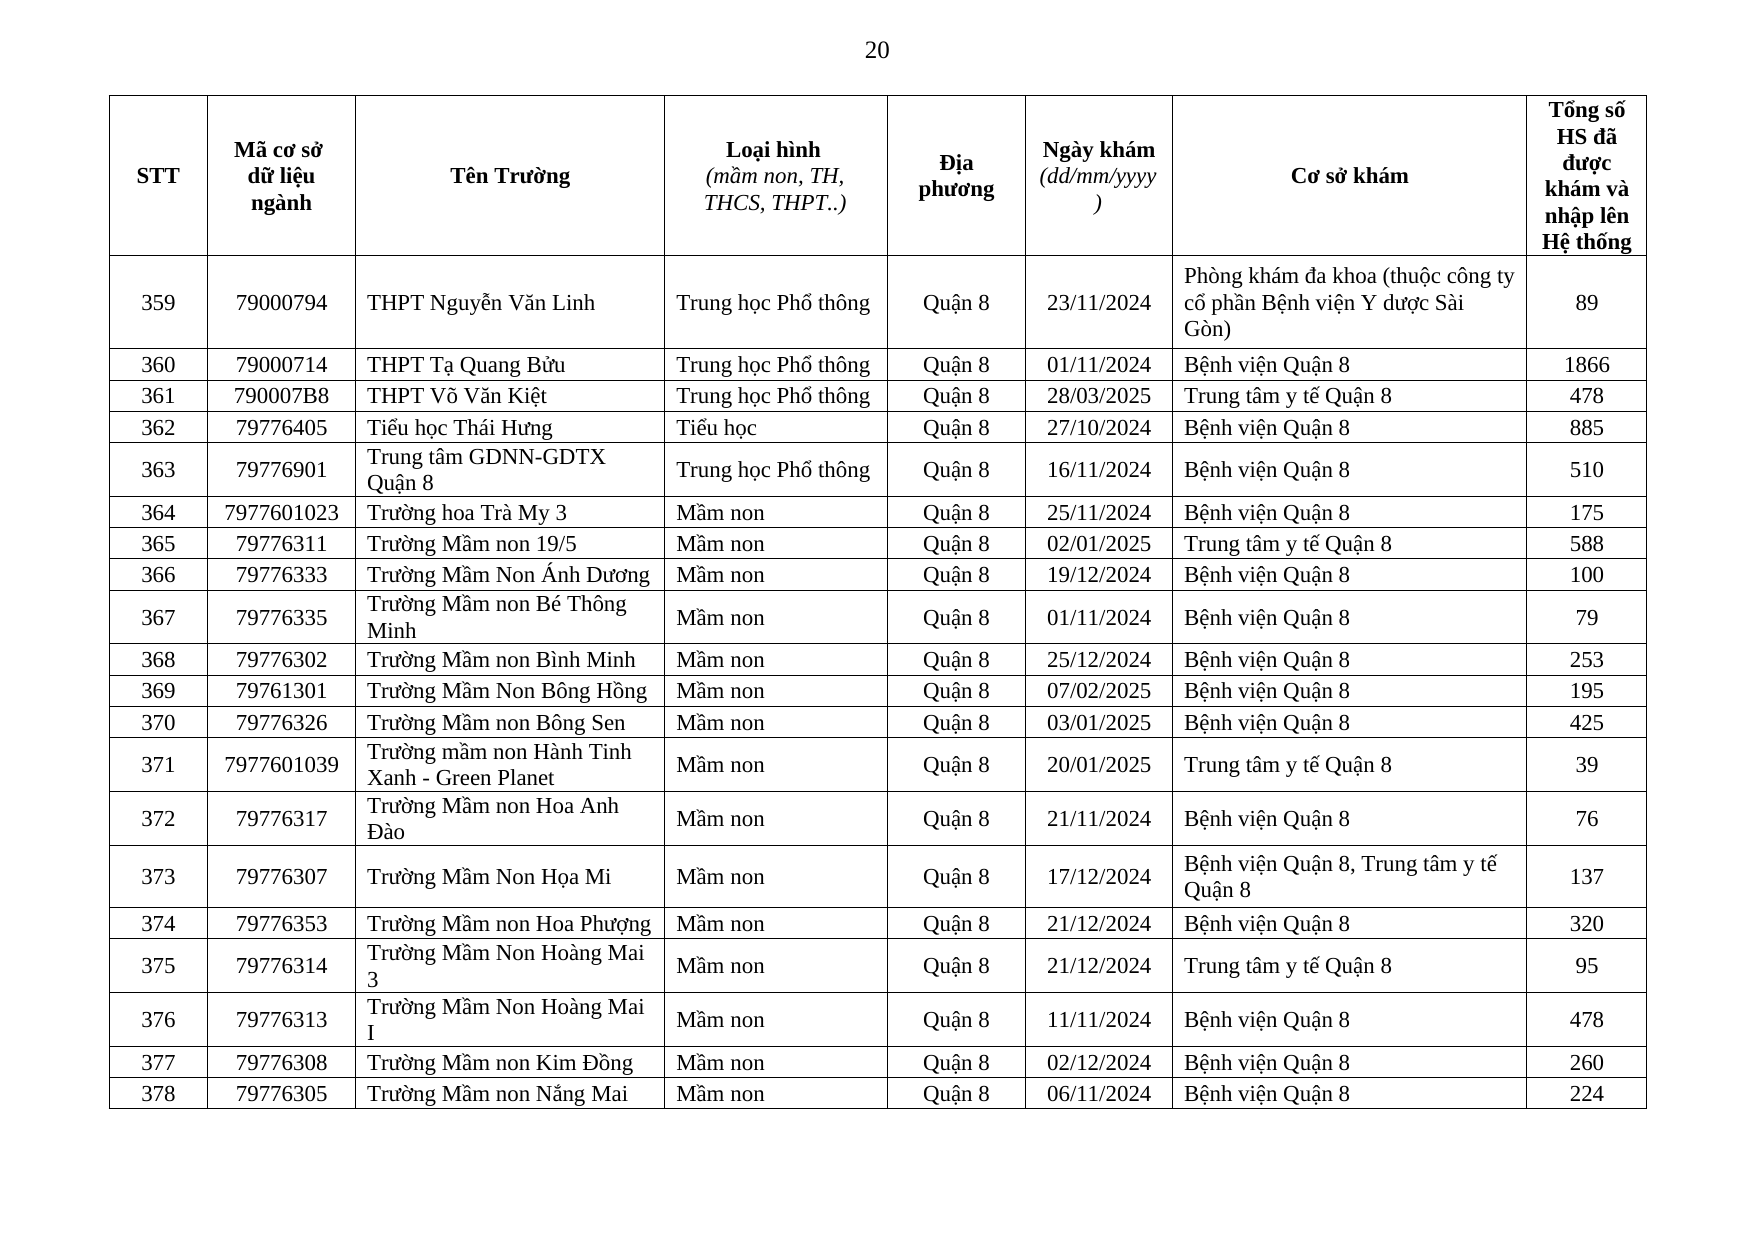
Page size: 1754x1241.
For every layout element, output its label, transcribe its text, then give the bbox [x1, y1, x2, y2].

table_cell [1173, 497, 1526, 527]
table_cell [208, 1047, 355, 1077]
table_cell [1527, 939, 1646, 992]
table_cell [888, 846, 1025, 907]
table_header Cơ sở khám [1173, 96, 1526, 254]
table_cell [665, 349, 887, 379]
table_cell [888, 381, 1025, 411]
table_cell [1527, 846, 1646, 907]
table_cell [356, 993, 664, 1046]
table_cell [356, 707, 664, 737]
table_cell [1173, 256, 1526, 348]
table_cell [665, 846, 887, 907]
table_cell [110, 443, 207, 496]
table_header Tổng số HS đã được khám và nhập lên Hệ thống [1527, 96, 1646, 254]
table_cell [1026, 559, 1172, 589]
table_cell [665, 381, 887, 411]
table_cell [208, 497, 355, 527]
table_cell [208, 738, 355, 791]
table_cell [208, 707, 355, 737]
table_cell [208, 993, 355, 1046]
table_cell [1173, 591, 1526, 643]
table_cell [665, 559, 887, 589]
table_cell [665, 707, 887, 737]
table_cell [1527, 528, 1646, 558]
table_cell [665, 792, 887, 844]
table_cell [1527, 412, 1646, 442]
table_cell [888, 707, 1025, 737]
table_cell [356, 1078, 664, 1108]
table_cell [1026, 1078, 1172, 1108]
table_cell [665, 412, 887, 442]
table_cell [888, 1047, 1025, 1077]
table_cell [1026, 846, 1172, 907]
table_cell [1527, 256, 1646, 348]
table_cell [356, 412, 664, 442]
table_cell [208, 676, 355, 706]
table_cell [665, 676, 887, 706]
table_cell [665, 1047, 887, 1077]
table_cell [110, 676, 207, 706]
table_header Tên Trường [356, 96, 664, 254]
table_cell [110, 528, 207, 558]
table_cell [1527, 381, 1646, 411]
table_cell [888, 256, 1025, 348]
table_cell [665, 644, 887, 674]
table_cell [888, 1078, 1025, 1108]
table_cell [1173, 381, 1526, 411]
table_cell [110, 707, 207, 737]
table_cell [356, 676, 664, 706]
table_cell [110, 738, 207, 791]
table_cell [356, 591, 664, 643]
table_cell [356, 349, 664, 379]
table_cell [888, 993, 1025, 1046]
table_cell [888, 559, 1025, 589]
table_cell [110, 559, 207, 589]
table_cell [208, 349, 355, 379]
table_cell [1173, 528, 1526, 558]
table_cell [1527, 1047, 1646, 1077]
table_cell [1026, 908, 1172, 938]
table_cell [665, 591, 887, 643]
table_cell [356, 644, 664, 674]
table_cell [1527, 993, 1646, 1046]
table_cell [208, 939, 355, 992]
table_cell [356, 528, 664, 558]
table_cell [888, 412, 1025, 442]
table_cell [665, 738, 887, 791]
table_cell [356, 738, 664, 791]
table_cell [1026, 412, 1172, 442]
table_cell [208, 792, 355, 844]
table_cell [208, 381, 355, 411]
table_header Loại hình (mầm non, TH, THCS, THPT..) [665, 96, 887, 254]
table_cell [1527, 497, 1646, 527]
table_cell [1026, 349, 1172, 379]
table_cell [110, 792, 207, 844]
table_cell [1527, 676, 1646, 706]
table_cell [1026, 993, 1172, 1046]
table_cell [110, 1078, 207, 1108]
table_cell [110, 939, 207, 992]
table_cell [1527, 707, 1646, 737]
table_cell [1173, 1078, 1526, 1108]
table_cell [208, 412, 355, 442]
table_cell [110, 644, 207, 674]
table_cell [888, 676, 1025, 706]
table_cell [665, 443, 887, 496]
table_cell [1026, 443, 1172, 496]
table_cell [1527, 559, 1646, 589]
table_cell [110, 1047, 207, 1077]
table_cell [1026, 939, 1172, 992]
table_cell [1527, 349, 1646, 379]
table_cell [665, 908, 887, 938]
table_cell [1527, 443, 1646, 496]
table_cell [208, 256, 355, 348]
table_header STT [110, 96, 207, 254]
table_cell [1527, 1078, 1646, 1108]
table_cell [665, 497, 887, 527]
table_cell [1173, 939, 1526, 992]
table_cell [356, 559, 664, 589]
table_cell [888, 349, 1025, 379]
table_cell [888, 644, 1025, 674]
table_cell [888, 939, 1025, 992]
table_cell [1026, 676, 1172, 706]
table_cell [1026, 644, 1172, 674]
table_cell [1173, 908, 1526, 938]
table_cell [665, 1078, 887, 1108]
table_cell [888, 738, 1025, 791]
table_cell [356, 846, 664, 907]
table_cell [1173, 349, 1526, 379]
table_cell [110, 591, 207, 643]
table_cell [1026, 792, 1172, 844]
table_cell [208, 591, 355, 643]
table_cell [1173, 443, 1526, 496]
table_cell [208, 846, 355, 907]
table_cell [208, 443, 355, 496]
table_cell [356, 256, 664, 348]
table_header Ngày khám (dd/mm/yyyy) [1026, 96, 1172, 254]
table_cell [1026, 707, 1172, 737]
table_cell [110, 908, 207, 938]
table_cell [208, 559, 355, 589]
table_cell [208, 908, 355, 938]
table_header Địa phương [888, 96, 1025, 254]
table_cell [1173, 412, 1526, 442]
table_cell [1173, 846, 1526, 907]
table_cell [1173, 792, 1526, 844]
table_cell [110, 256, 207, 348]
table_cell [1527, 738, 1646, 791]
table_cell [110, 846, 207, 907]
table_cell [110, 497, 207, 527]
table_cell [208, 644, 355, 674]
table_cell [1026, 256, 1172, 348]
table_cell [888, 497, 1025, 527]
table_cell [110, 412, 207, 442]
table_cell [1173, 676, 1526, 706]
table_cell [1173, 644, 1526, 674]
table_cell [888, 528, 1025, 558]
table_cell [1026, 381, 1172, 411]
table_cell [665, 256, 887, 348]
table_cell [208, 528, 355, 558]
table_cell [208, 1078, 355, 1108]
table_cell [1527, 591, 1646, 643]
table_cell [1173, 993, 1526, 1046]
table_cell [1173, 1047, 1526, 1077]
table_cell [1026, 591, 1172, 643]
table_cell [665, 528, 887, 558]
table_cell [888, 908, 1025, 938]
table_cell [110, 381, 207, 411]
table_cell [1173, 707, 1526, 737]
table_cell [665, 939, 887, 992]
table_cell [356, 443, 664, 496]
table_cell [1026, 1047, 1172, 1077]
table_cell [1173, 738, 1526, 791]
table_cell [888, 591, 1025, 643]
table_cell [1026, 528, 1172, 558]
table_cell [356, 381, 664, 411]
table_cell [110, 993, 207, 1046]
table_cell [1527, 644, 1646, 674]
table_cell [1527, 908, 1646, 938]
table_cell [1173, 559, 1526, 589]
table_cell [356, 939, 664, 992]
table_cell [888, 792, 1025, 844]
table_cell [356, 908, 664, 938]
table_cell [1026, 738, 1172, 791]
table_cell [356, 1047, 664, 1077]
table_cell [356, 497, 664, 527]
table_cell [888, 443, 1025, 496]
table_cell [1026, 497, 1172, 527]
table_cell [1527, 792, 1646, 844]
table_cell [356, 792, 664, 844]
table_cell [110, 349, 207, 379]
table_header Mã cơ sở dữ liệu ngành [208, 96, 355, 254]
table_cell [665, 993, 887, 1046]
